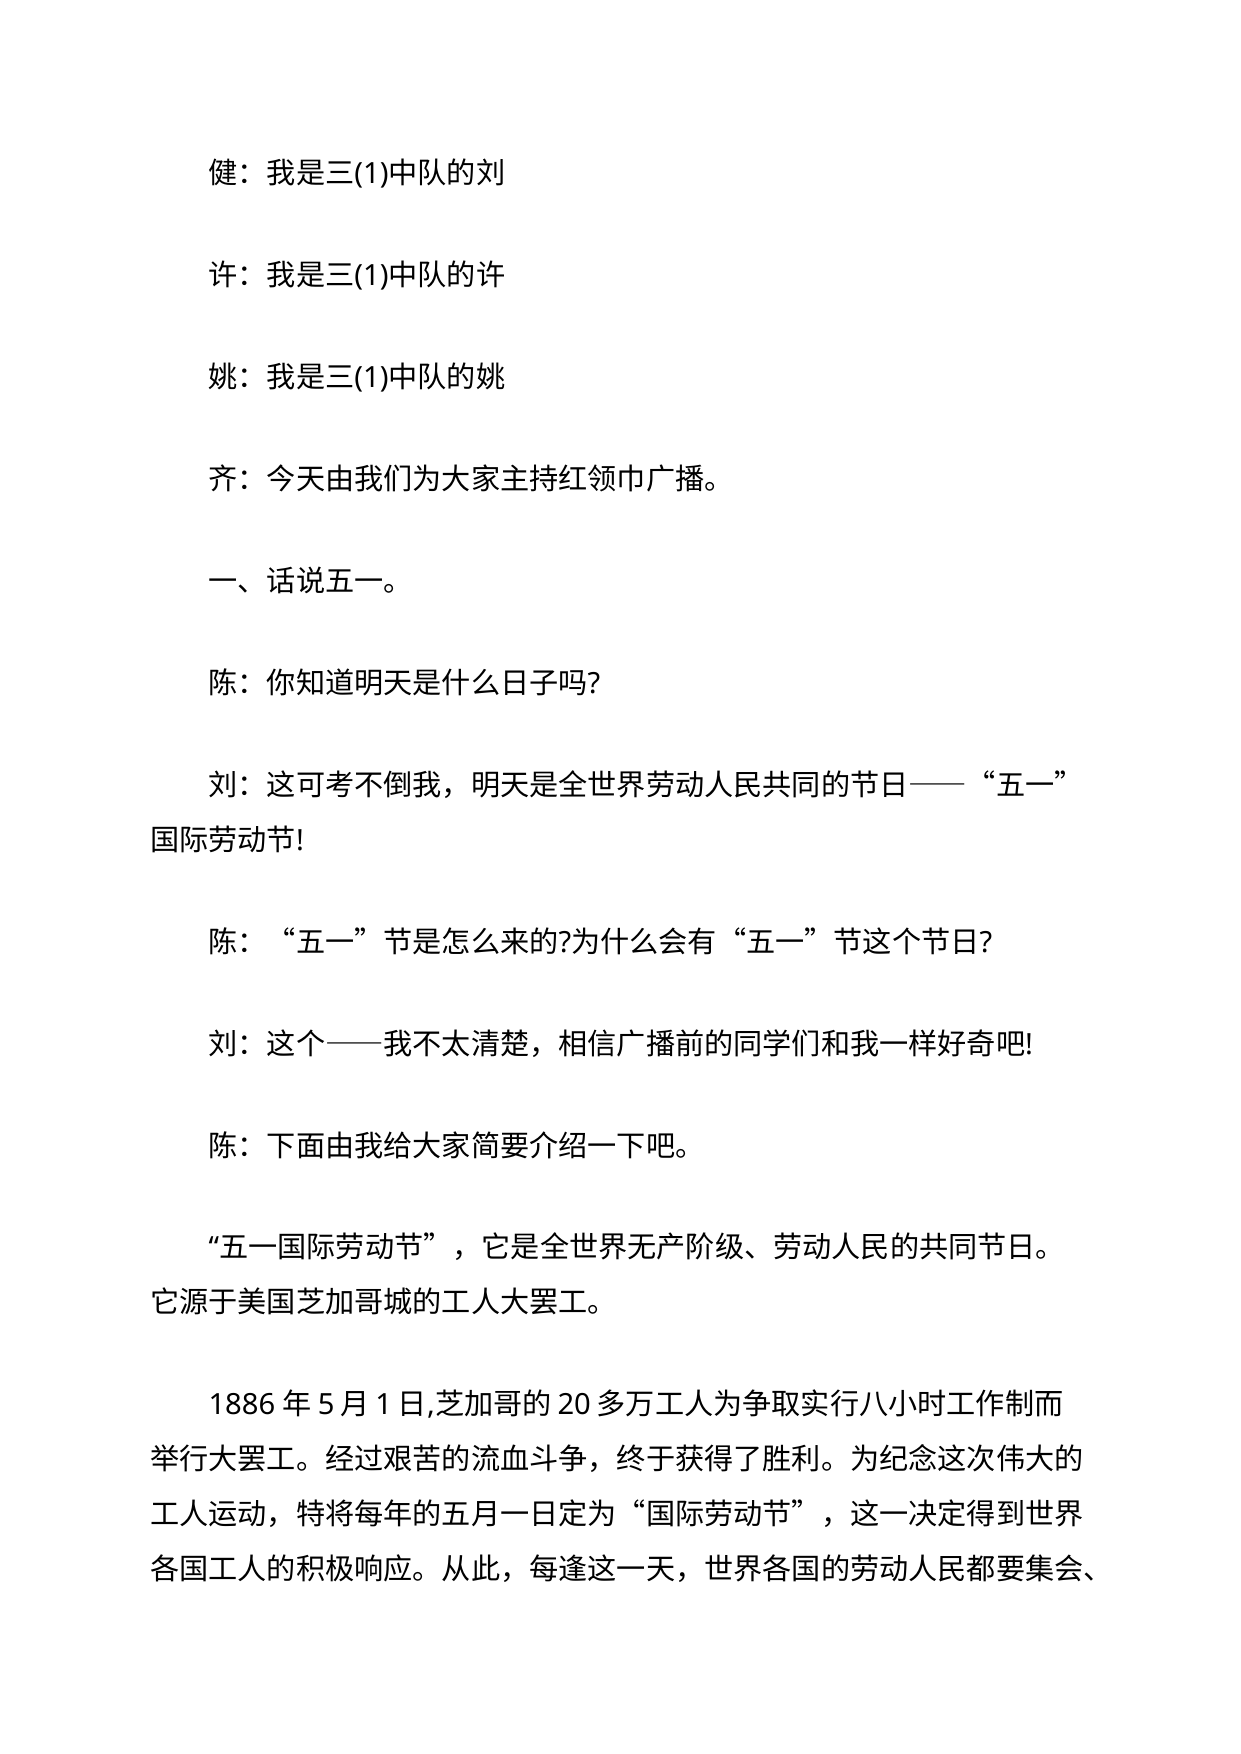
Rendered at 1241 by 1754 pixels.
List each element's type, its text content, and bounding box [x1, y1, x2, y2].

text 姚：我是三(1)中队的姚 [150, 354, 1090, 396]
text 许：我是三(1)中队的许 [150, 252, 1090, 294]
text 陈：你知道明天是什么日子吗? [150, 659, 1090, 702]
text 一、话说五一。 [150, 558, 1090, 600]
text 刘：这可考不倒我，明天是全世界劳动人民共同的节日——“五一”国际劳动节! [150, 761, 1090, 859]
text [150, 1381, 1090, 1588]
text 陈：“五一”节是怎么来的?为什么会有“五一”节这个节日? [150, 918, 1090, 961]
text 刘：这个——我不太清楚，相信广播前的同学们和我一样好奇吧! [150, 1020, 1090, 1063]
text 健：我是三(1)中队的刘 [150, 150, 1090, 192]
text 陈：下面由我给大家简要介绍一下吧。 [150, 1122, 1090, 1164]
text 齐：今天由我们为大家主持红领巾广播。 [150, 456, 1090, 498]
text “五一国际劳动节”，它是全世界无产阶级、劳动人民的共同节日。它源于美国芝加哥城的工人大罢工。 [150, 1224, 1090, 1321]
